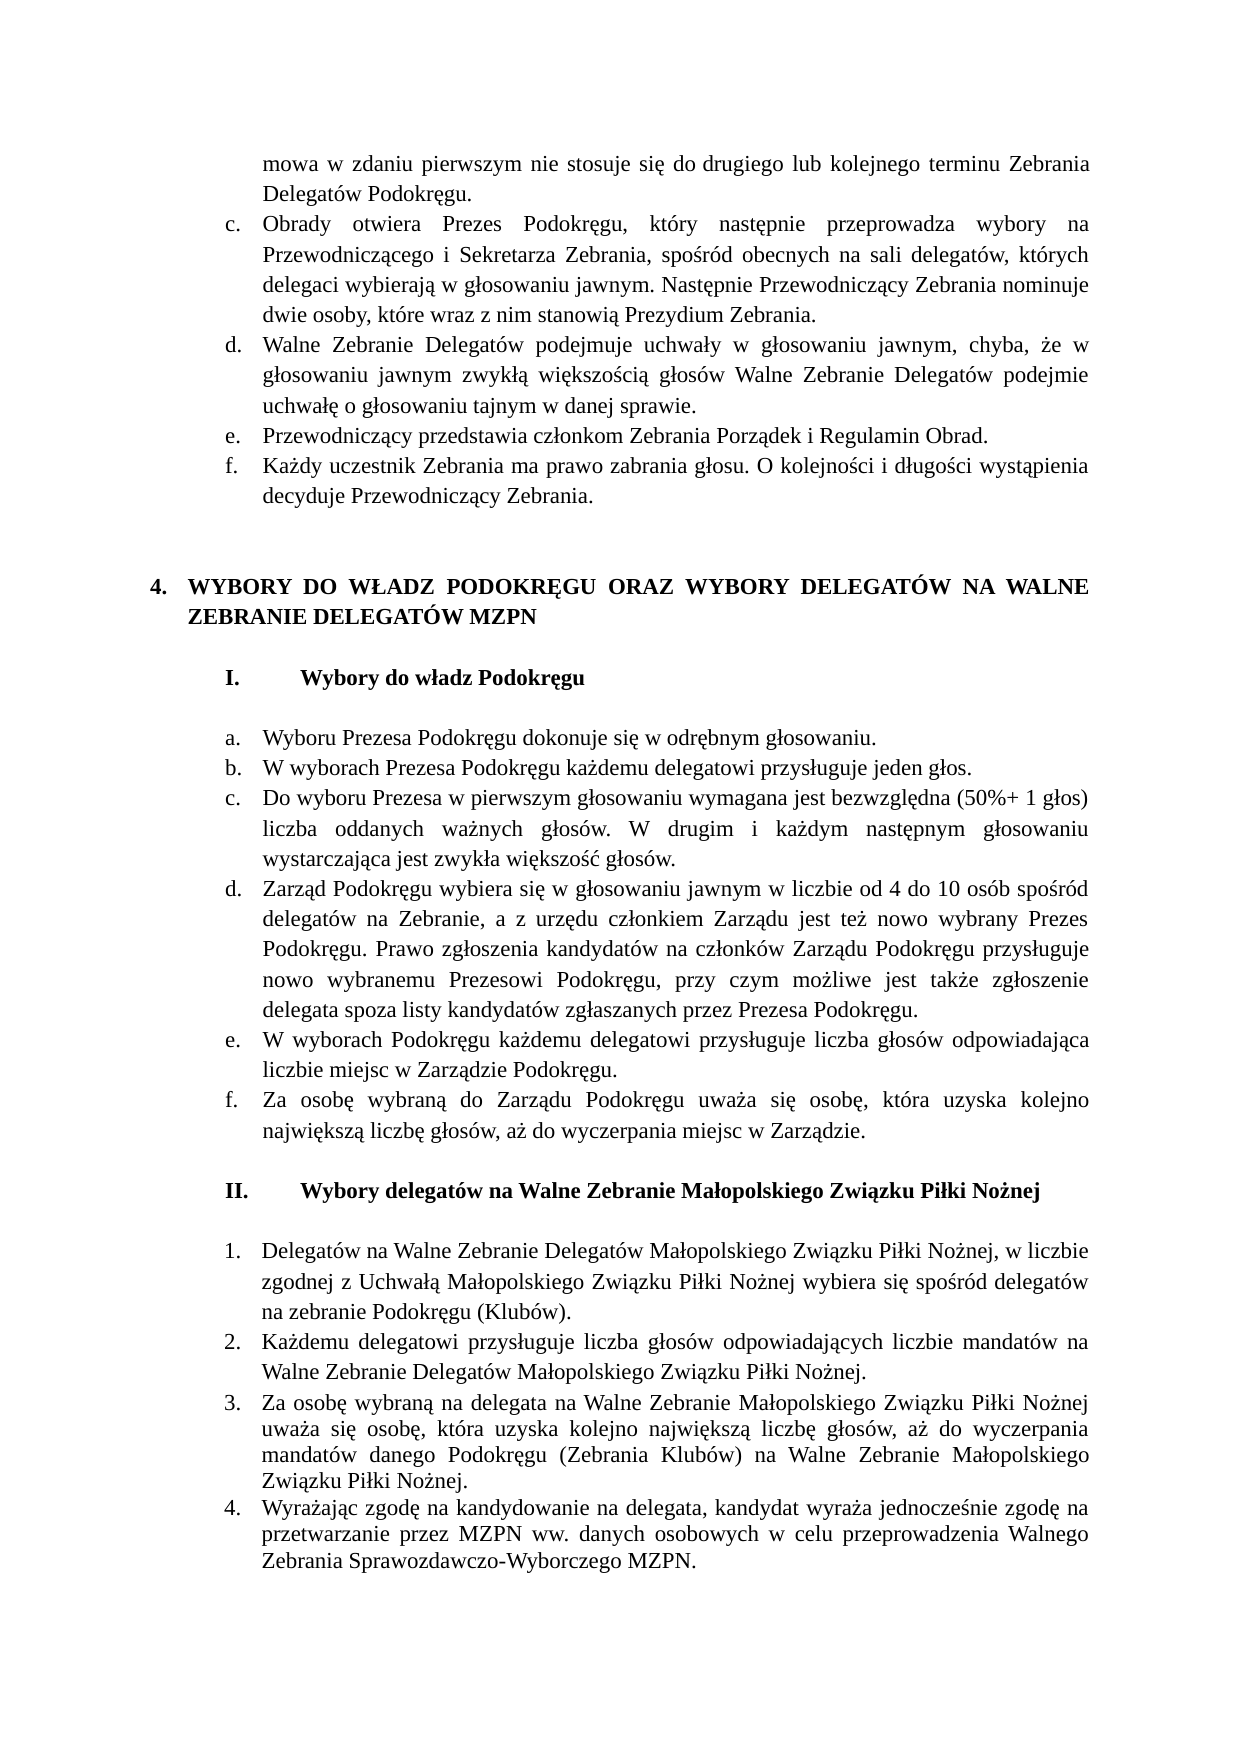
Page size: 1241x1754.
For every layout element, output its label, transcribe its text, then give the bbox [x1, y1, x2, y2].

list Wyrażając zgodę na kandydowanie na delegata, kandydat wyraża jednocześnie zgodę na przetwarzanie przez MZPN ww. danych osobowych w celu przeprowadzenia Walnego Zebrania Sprawozdawczo-Wyborczego MZPN. [224, 1494, 1090, 1573]
list Za osobę wybraną do Zarządu Podokręgu uważa się osobę, która uzyska kolejno największą liczbę głosów, aż do wyczerpania miejsc w Zarządzie. [225, 1086, 1090, 1143]
list Do wyboru Prezesa w pierwszym głosowaniu wymagana jest bezwzględna (50%+ 1 głos) liczba oddanych ważnych głosów. W drugim i każdym następnym głosowaniu wystarczająca jest zwykła większość głosów. [225, 784, 1090, 871]
list W wyborach Prezesa Podokręgu każdemu delegatowi przysługuje jeden głos. [225, 754, 1090, 781]
list WYBORY DO WŁADZ PODOKRĘGU ORAZ WYBORY DELEGATÓW NA WALNE ZEBRANIE DELEGATÓW MZPN [150, 573, 1090, 629]
list Walne Zebranie Delegatów podejmuje uchwały w głosowaniu jawnym, chyba, że w głosowaniu jawnym zwykłą większością głosów Walne Zebranie Delegatów podejmie uchwałę o głosowaniu tajnym w danej sprawie. [225, 331, 1090, 418]
list Każdy uczestnik Zebrania ma prawo zabrania głosu. O kolejności i długości wystąpienia decyduje Przewodniczący Zebrania. [225, 452, 1090, 509]
list Przewodniczący przedstawia członkom Zebrania Porządek i Regulamin Obrad. [225, 422, 1090, 448]
list W wyborach Podokręgu każdemu delegatowi przysługuje liczba głosów odpowiadająca liczbie miejsc w Zarządzie Podokręgu. [225, 1026, 1090, 1083]
list Wybory do władz Podokręgu [225, 663, 1090, 690]
list Za osobę wybraną na delegata na Walne Zebranie Małopolskiego Związku Piłki Nożnej uważa się osobę, która uzyska kolejno największą liczbę głosów, aż do wyczerpania mandatów danego Podokręgu (Zebrania Klubów) na Walne Zebranie Małopolskiego Związku Piłki Nożnej. [224, 1388, 1090, 1494]
list Każdemu delegatowi przysługuje liczba głosów odpowiadających liczbie mandatów na Walne Zebranie Delegatów Małopolskiego Związku Piłki Nożnej. [224, 1328, 1090, 1385]
list Obrady otwiera Prezes Podokręgu, który następnie przeprowadza wybory na Przewodniczącego i Sekretarza Zebrania, spośród obecnych na sali delegatów, których delegaci wybierają w głosowaniu jawnym. Następnie Przewodniczący Zebrania nominuje dwie osoby, które wraz z nim stanowią Prezydium Zebrania. [225, 210, 1090, 327]
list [225, 150, 1090, 207]
list Zarząd Podokręgu wybiera się w głosowaniu jawnym w liczbie od 4 do 10 osób spośród delegatów na Zebranie, a z urzędu członkiem Zarządu jest też nowo wybrany Prezes Podokręgu. Prawo zgłoszenia kandydatów na członków Zarządu Podokręgu przysługuje nowo wybranemu Prezesowi Podokręgu, przy czym możliwe jest także zgłoszenie delegata spoza listy kandydatów zgłaszanych przez Prezesa Podokręgu. [225, 875, 1090, 1022]
list Delegatów na Walne Zebranie Delegatów Małopolskiego Związku Piłki Nożnej, w liczbie zgodnej z Uchwałą Małopolskiego Związku Piłki Nożnej wybiera się spośród delegatów na zebranie Podokręgu (Klubów). [224, 1237, 1090, 1324]
list Wyboru Prezesa Podokręgu dokonuje się w odrębnym głosowaniu. [225, 724, 1090, 750]
list Wybory delegatów na Walne Zebranie Małopolskiego Związku Piłki Nożnej [225, 1177, 1090, 1203]
